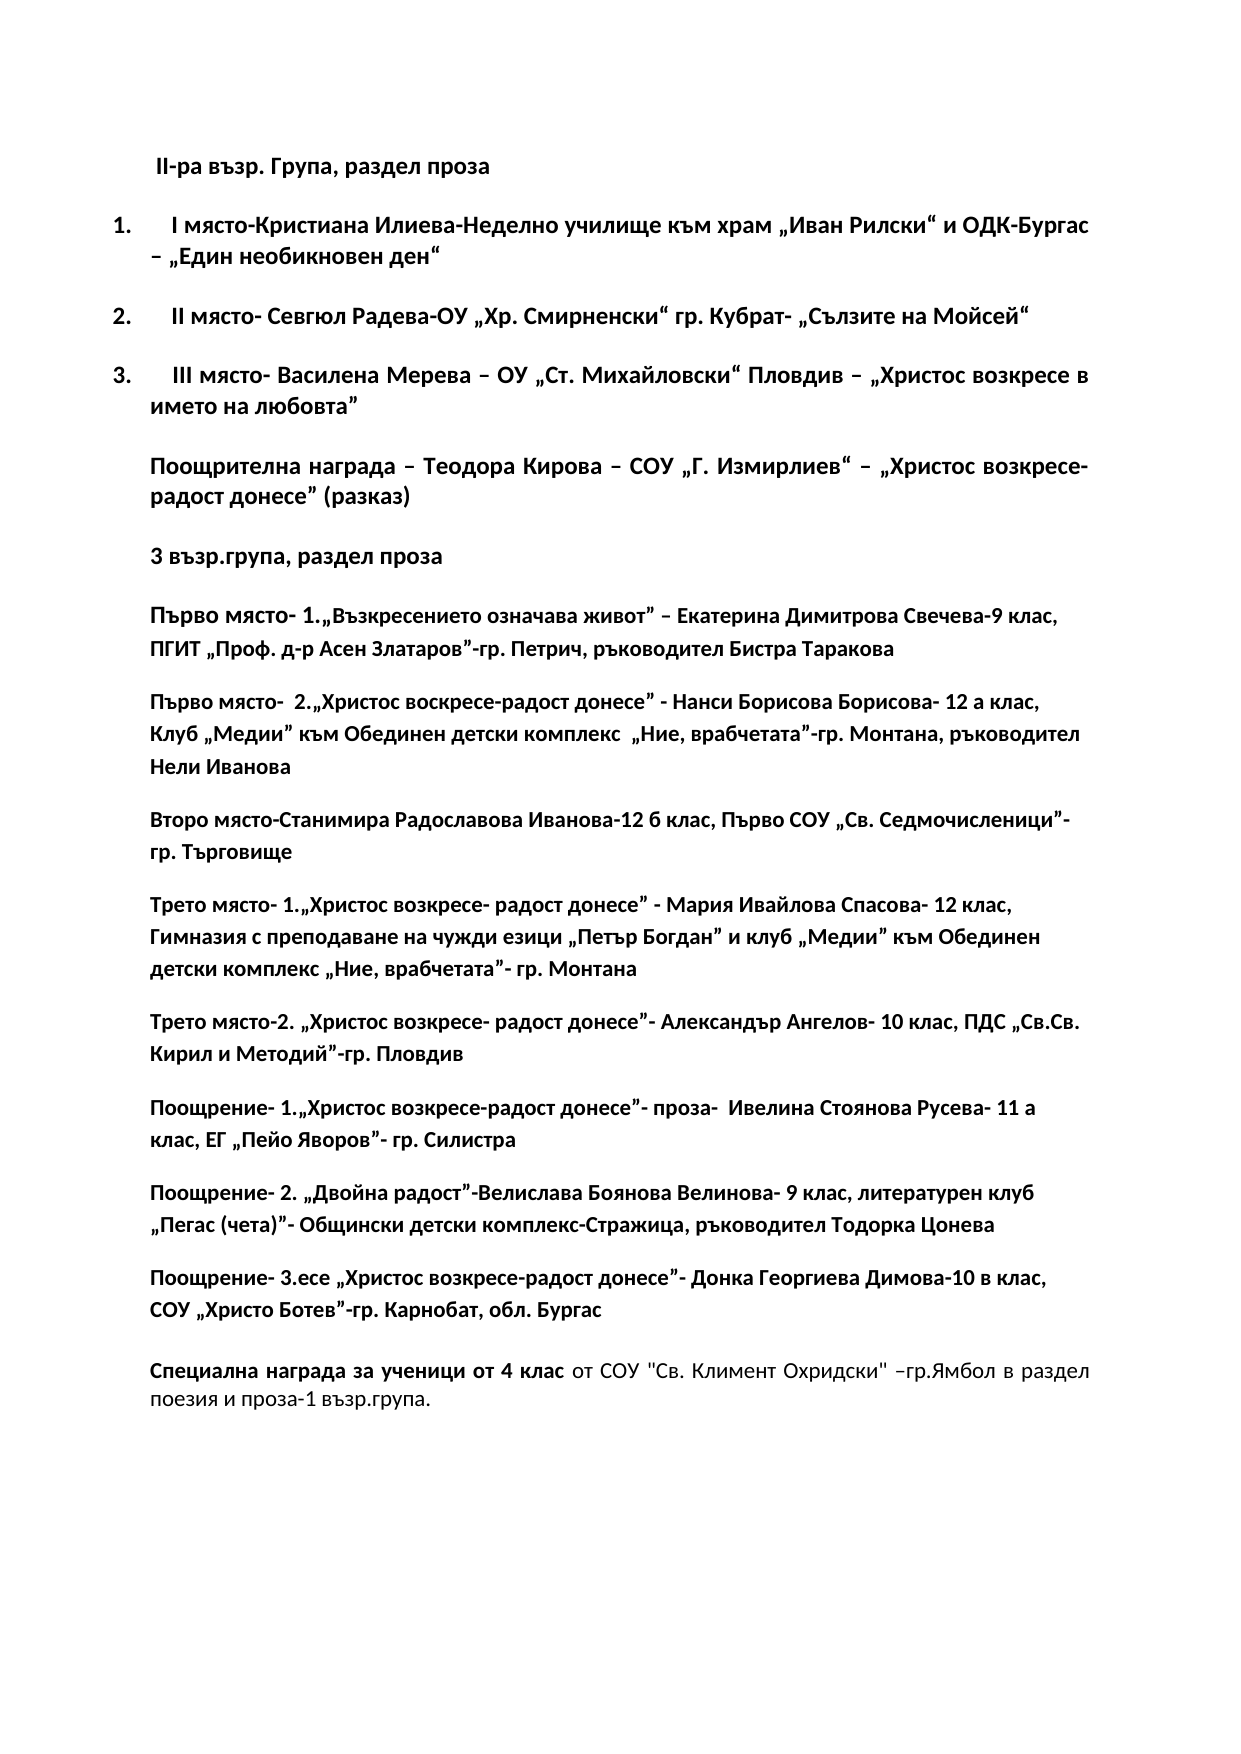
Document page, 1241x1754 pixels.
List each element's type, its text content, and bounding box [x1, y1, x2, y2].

text Второ място-Станимира Радославова Иванова-12 б клас, Първо СОУ „Св. Седмочисленици”- гр. Търговище [150, 805, 1090, 865]
text Поощрение- 2. „Двойна радост”-Велислава Боянова Велинова- 9 клас, литературен клуб „Пегас (чета)”- Общински детски комплекс-Стражица, ръководител Тодорка Цонева [150, 1178, 1090, 1238]
text 1. І място-Кристиана Илиева-Неделно училище към храм „Иван Рилски“ и ОДК-Бургас – „Един необикновен ден“ [112, 210, 1090, 271]
text Първо място- 1.„Възкресението означава живот” – Екатерина Димитрова Свечева-9 клас, ПГИТ „Проф. д-р Асен Златаров”-гр. Петрич, ръководител Бистра Таракова [150, 600, 1090, 662]
text Първо място- 2.„Христос воскресе-радост донесе” - Нанси Борисова Борисова- 12 а клас, Клуб „Медии” към Обединен детски комплекс „Ние, врабчетата”-гр. Монтана, ръководител Нели Иванова [150, 687, 1090, 780]
text Поощрение- 3.есе „Христос возкресе-радост донесе”- Донка Георгиева Димова-10 в клас, СОУ „Христо Ботев”-гр. Карнобат, обл. Бургас [150, 1263, 1090, 1323]
text 3. ІІІ място- Василена Мерева – ОУ „Ст. Михайловски“ Пловдив – „Христос возкресе в името на любовта” [112, 359, 1090, 421]
text Поощрителна награда – Теодора Кирова – СОУ „Г. Измирлиев“ – „Христос возкресе-радост донесе” (разказ) [150, 450, 1090, 511]
text Трето място-2. „Христос возкресе- радост донесе”- Александър Ангелов- 10 клас, ПДС „Св.Св. Кирил и Методий”-гр. Пловдив [150, 1007, 1090, 1068]
text 3 възр.група, раздел проза [150, 540, 1090, 571]
text Поощрение- 1.„Христос возкресе-радост донесе”- проза- Ивелина Стоянова Русева- 11 а клас, ЕГ „Пейо Яворов”- гр. Силистра [150, 1093, 1090, 1153]
text ІІ-ра възр. Група, раздел проза [150, 150, 1090, 181]
text Специална награда за ученици от 4 клас от СОУ "Св. Климент Охридски" –гр.Ямбол в раздел поезия и проза-1 възр.група. [150, 1357, 1090, 1413]
text Трето място- 1.„Христос возкресе- радост донесе” - Мария Ивайлова Спасова- 12 клас, Гимназия с преподаване на чужди езици „Петър Богдан” и клуб „Медии” към Обединен детски комплекс „Ние, врабчетата”- гр. Монтана [150, 890, 1090, 982]
text 2. ІІ място- Севгюл Радева-ОУ „Хр. Смирненски“ гр. Кубрат- „Сълзите на Мойсей“ [112, 300, 1090, 330]
